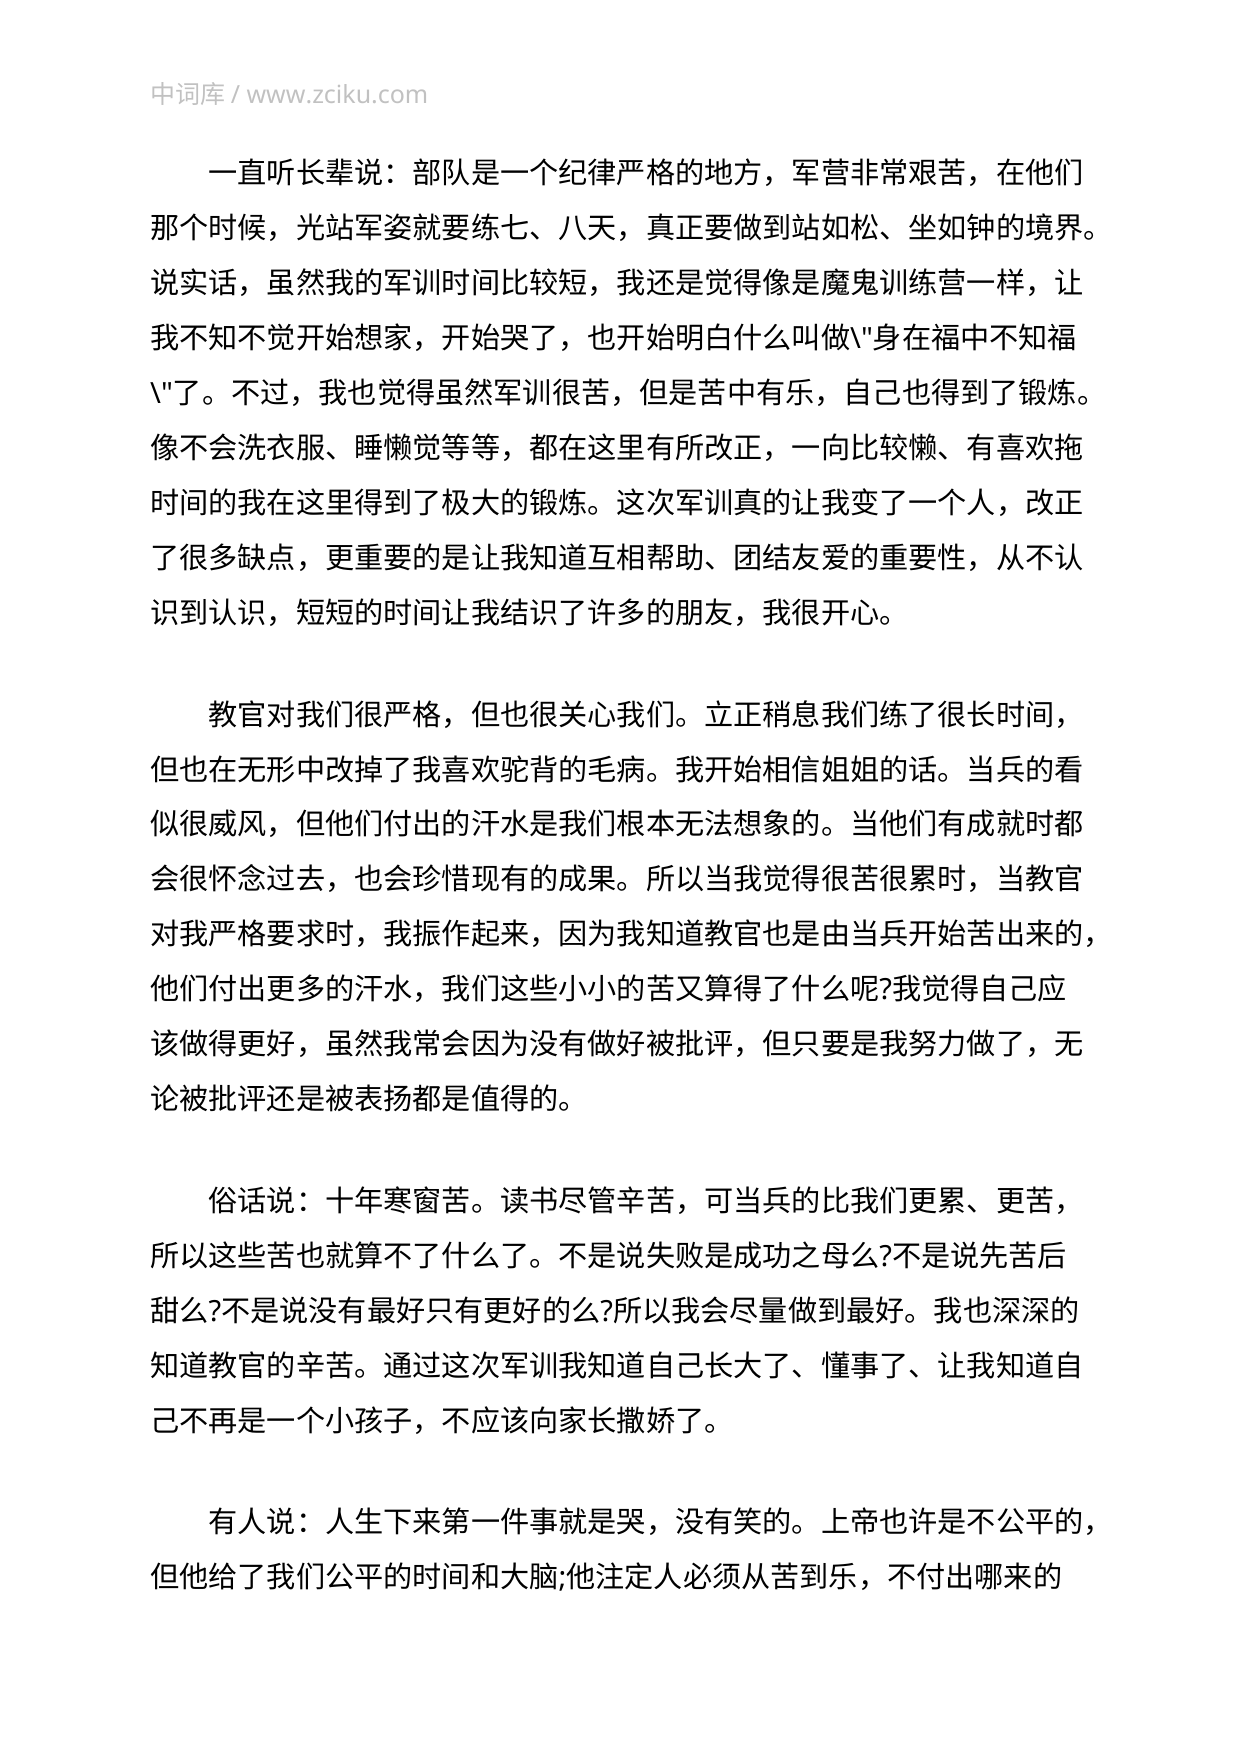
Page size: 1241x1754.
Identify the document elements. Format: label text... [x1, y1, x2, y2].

text 俗话说：十年寒窗苦。读书尽管辛苦，可当兵的比我们更累、更苦，所以这些苦也就算不了什么了。不是说失败是成功之母么?不是说先苦后甜么?不是说没有最好只有更好的么?所以我会尽量做到最好。我也深深的知道教官的辛苦。通过这次军训我知道自己长大了、懂事了、让我知道自己不再是一个小孩子，不应该向家长撒娇了。 [150, 1177, 1090, 1439]
text 一直听长辈说：部队是一个纪律严格的地方，军营非常艰苦，在他们那个时候，光站军姿就要练七、八天，真正要做到站如松、坐如钟的境界。说实话，虽然我的军训时间比较短，我还是觉得像是魔鬼训练营一样，让我不知不觉开始想家，开始哭了，也开始明白什么叫做\"身在福中不知福\"了。不过，我也觉得虽然军训很苦，但是苦中有乐，自己也得到了锻炼。像不会洗衣服、睡懒觉等等，都在这里有所改正，一向比较懒、有喜欢拖时间的我在这里得到了极大的锻炼。这次军训真的让我变了一个人，改正了很多缺点，更重要的是让我知道互相帮助、团结友爱的重要性，从不认识到认识，短短的时间让我结识了许多的朋友，我很开心。 [150, 150, 1090, 632]
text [150, 1499, 1090, 1596]
text 教官对我们很严格，但也很关心我们。立正稍息我们练了很长时间，但也在无形中改掉了我喜欢驼背的毛病。我开始相信姐姐的话。当兵的看似很威风，但他们付出的汗水是我们根本无法想象的。当他们有成就时都会很怀念过去，也会珍惜现有的成果。所以当我觉得很苦很累时，当教官对我严格要求时，我振作起来，因为我知道教官也是由当兵开始苦出来的，他们付出更多的汗水，我们这些小小的苦又算得了什么呢?我觉得自己应该做得更好，虽然我常会因为没有做好被批评，但只要是我努力做了，无论被批评还是被表扬都是值得的。 [150, 691, 1090, 1118]
